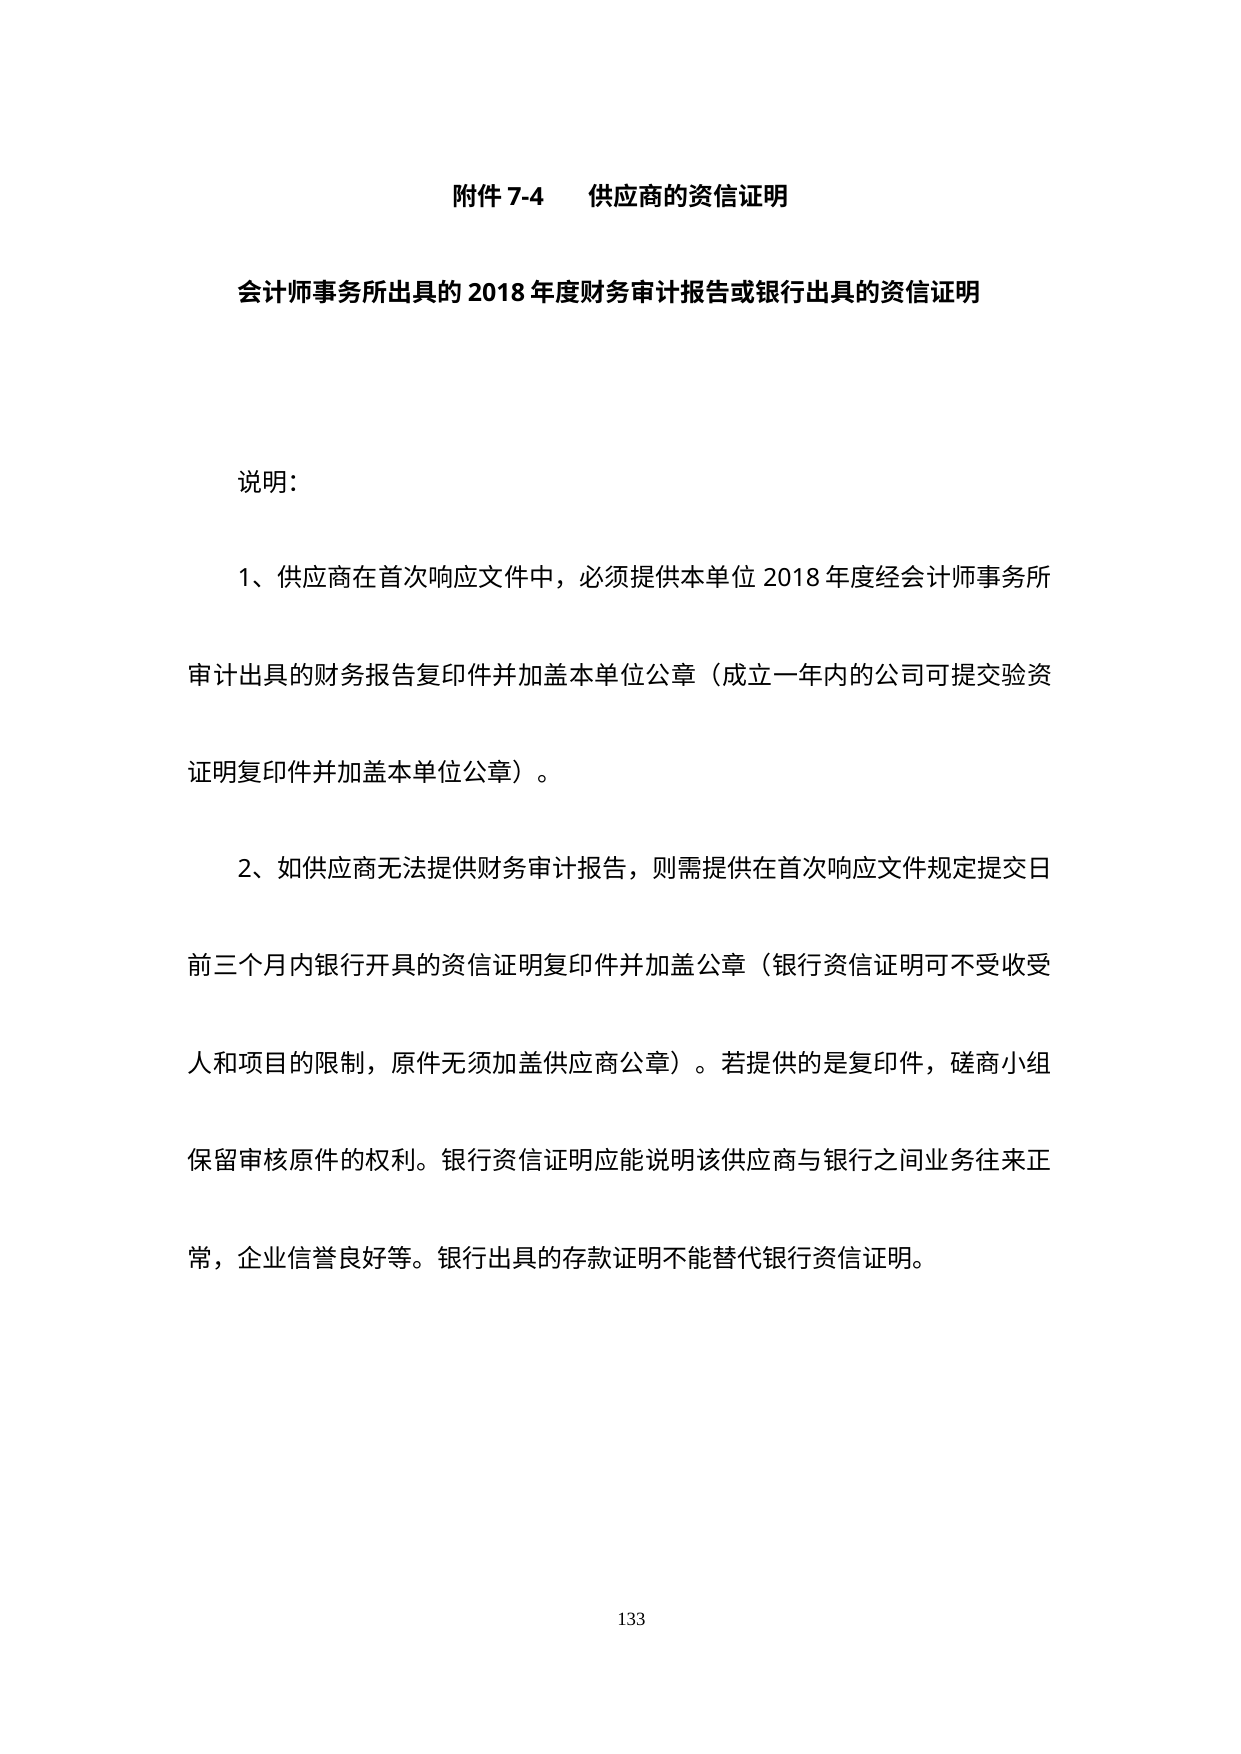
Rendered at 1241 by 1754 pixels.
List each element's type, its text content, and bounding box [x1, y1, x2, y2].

text 说明： [187, 448, 1053, 513]
text 附件7-4 供应商的资信证明 [187, 162, 1053, 227]
text 2、如供应商无法提供财务审计报告，则需提供在首次响应文件规定提交日前三个月内银行开具的资信证明复印件并加盖公章（银行资信证明可不受收受人和项目的限制，原件无须加盖供应商公章）。若提供的是复印件，磋商小组保留审核原件的权利。银行资信证明应能说明该供应商与银行之间业务往来正常，企业信誉良好等。银行出具的存款证明不能替代银行资信证明。 [187, 834, 1053, 1289]
text 1、供应商在首次响应文件中，必须提供本单位2018年度经会计师事务所审计出具的财务报告复印件并加盖本单位公章（成立一年内的公司可提交验资证明复印件并加盖本单位公章）。 [187, 543, 1053, 803]
text 会计师事务所出具的2018年度财务审计报告或银行出具的资信证明 [187, 258, 1053, 323]
